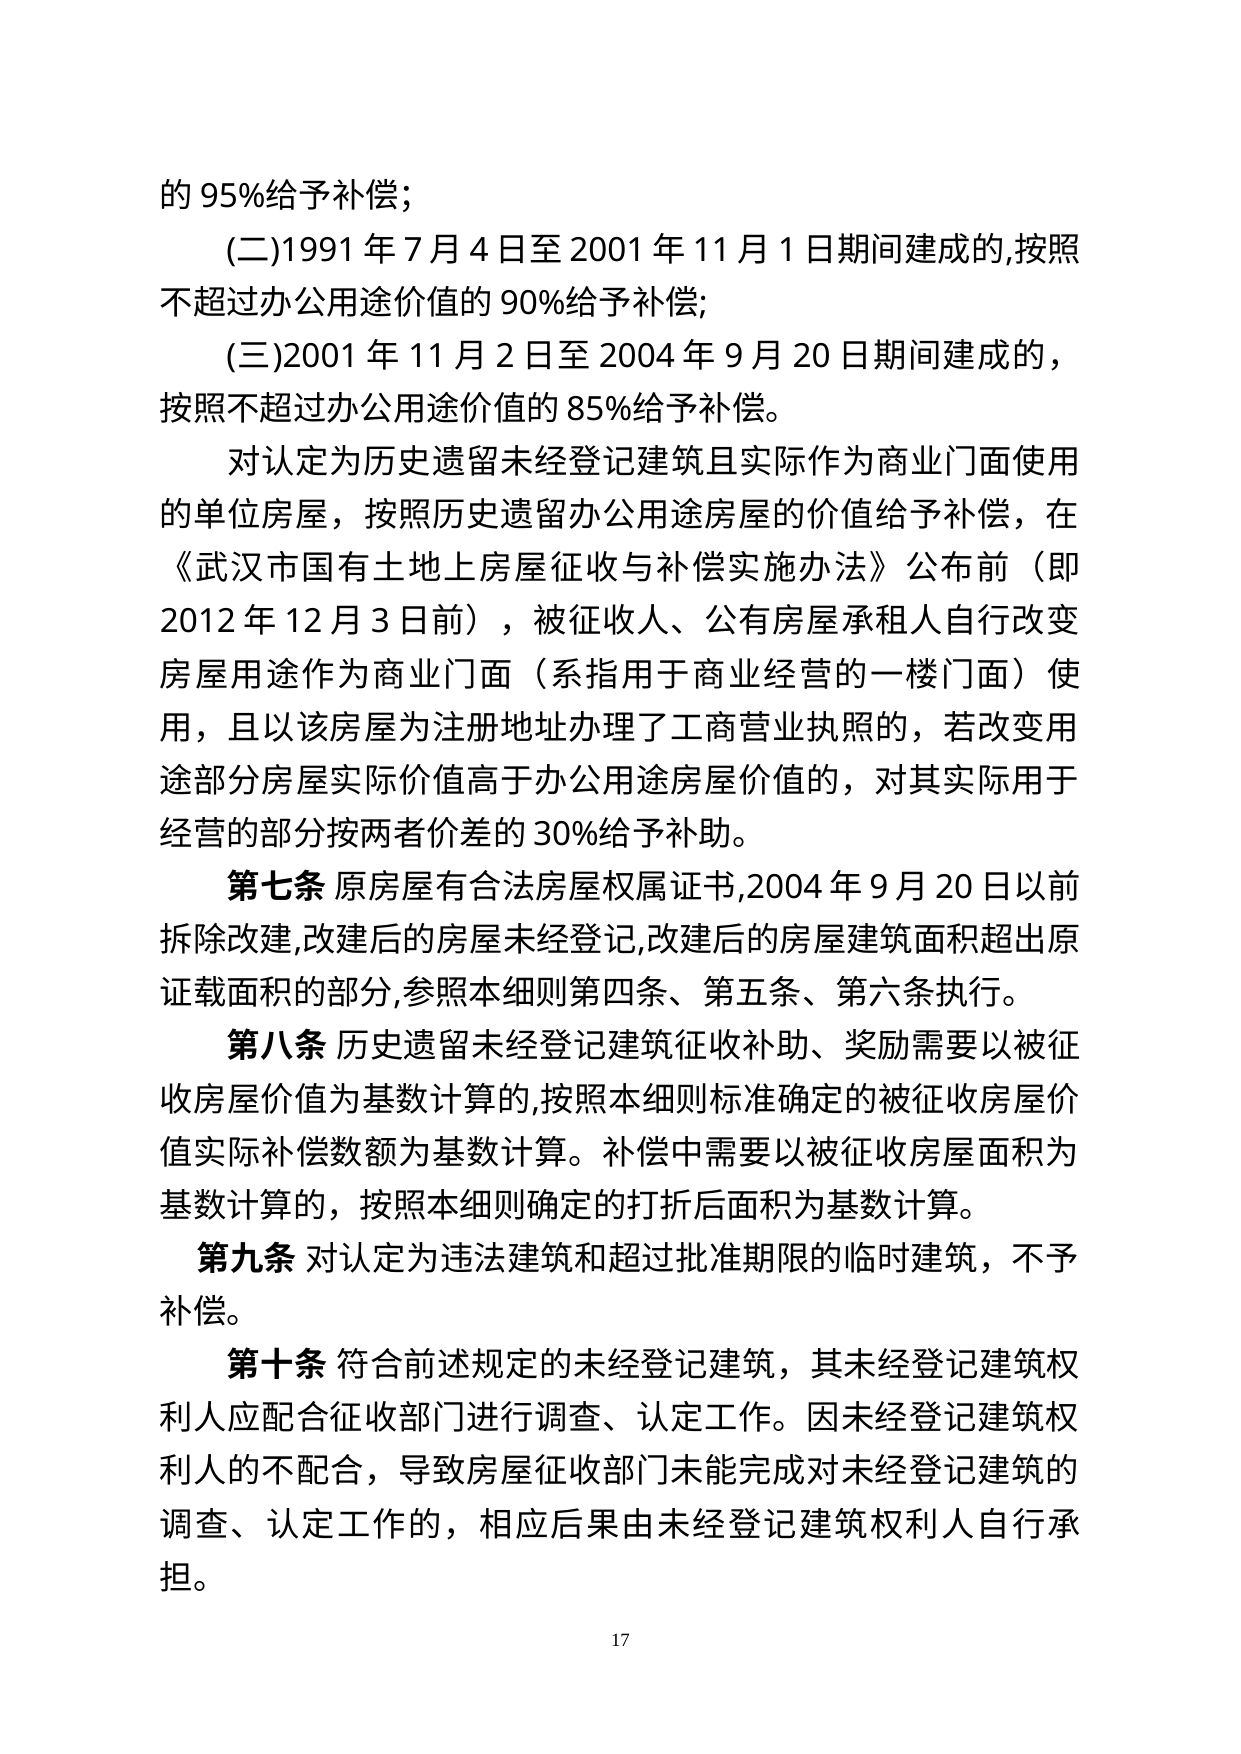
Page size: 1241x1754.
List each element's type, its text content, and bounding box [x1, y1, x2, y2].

text 对认定为历史遗留未经登记建筑且实际作为商业门面使用的单位房屋，按照历史遗留办公用途房屋的价值给予补偿，在《武汉市国有土地上房屋征收与补偿实施办法》公布前（即2012年12月3日前），被征收人、公有房屋承租人自行改变房屋用途作为商业门面（系指用于商业经营的一楼门面）使用，且以该房屋为注册地址办理了工商营业执照的，若改变用途部分房屋实际价值高于办公用途房屋价值的，对其实际用于经营的部分按两者价差的30%给予补助。 [159, 431, 1081, 856]
text 第十条 符合前述规定的未经登记建筑，其未经登记建筑权利人应配合征收部门进行调查、认定工作。因未经登记建筑权利人的不配合，导致房屋征收部门未能完成对未经登记建筑的调查、认定工作的，相应后果由未经登记建筑权利人自行承担。 [159, 1334, 1081, 1600]
text 第八条 历史遗留未经登记建筑征收补助、奖励需要以被征收房屋价值为基数计算的,按照本细则标准确定的被征收房屋价值实际补偿数额为基数计算。补偿中需要以被征收房屋面积为基数计算的，按照本细则确定的打折后面积为基数计算。 [159, 1015, 1081, 1228]
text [159, 165, 1081, 218]
text 第九条 对认定为违法建筑和超过批准期限的临时建筑，不予补偿。 [159, 1228, 1081, 1334]
text 第七条 原房屋有合法房屋权属证书,2004年9月20日以前拆除改建,改建后的房屋未经登记,改建后的房屋建筑面积超出原证载面积的部分,参照本细则第四条、第五条、第六条执行。 [159, 856, 1081, 1015]
text (二)1991年7月4日至2001年11月1日期间建成的,按照不超过办公用途价值的90%给予补偿; [159, 218, 1081, 325]
text (三)2001年11月2日至2004年9月20日期间建成的，按照不超过办公用途价值的85%给予补偿。 [159, 325, 1081, 431]
